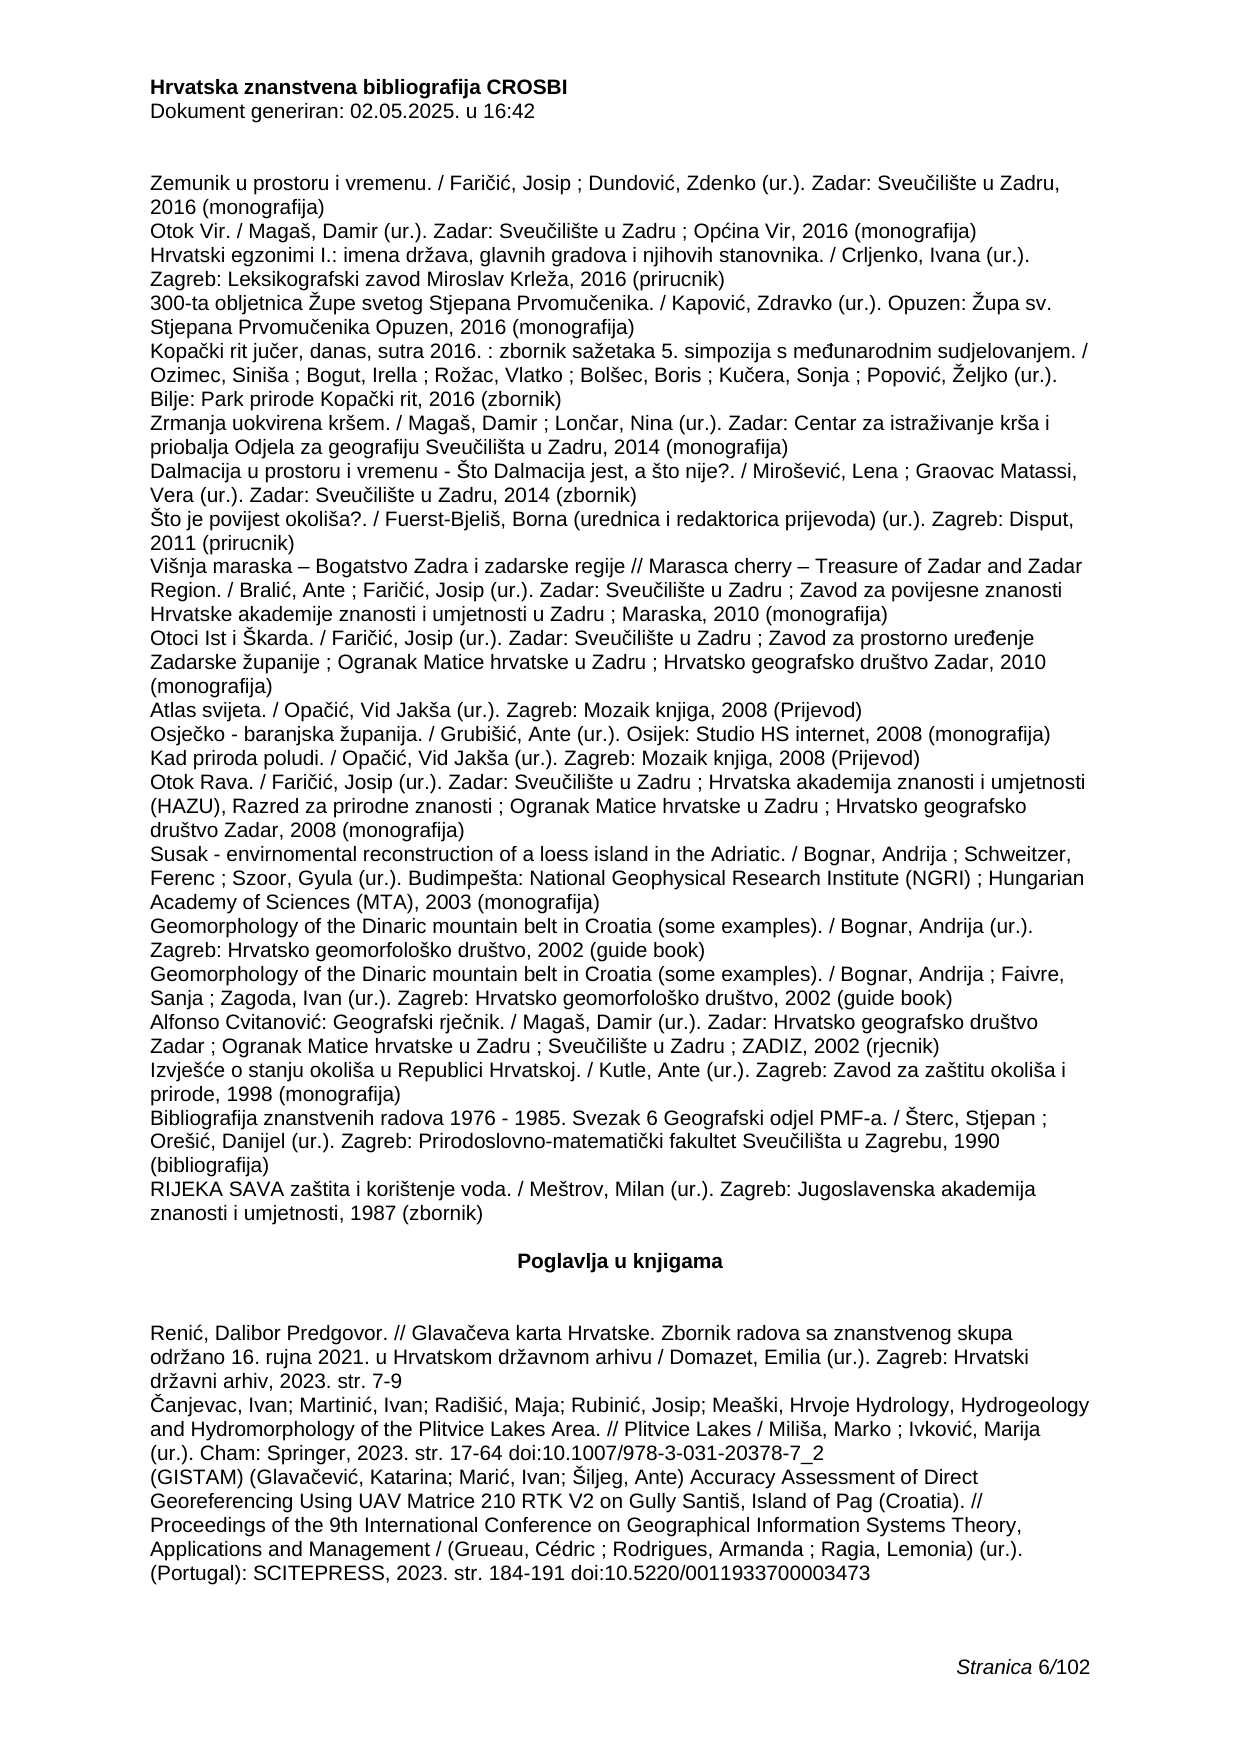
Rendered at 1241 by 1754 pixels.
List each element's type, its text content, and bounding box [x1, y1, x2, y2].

subtitle Poglavlja u knjigama [150, 1249, 1090, 1273]
text Izvješće o stanju okoliša u Republici Hrvatskoj. / Kutle, Ante (ur.). Zagreb: Zavod za zaštitu okoliša i prirode, 1998 (monografija) [150, 1057, 1090, 1105]
text Otok Vir. / Magaš, Damir (ur.). Zadar: Sveučilište u Zadru ; Općina Vir, 2016 (monografija) [150, 219, 1090, 243]
text Otoci Ist i Škarda. / Faričić, Josip (ur.). Zadar: Sveučilište u Zadru ; Zavod za prostorno uređenje Zadarske županije ; Ogranak Matice hrvatske u Zadru ; Hrvatsko geografsko društvo Zadar, 2010 (monografija) [150, 626, 1090, 698]
text 300-ta obljetnica Župe svetog Stjepana Prvomučenika. / Kapović, Zdravko (ur.). Opuzen: Župa sv. Stjepana Prvomučenika Opuzen, 2016 (monografija) [150, 291, 1090, 339]
text Renić, Dalibor [150, 1321, 1090, 1393]
text Geomorphology of the Dinaric mountain belt in Croatia (some examples). / Bognar, Andrija (ur.). Zagreb: Hrvatsko geomorfološko društvo, 2002 (guide book) [150, 914, 1090, 962]
text Višnja maraska – Bogatstvo Zadra i zadarske regije // Marasca cherry – Treasure of Zadar and Zadar Region. / Bralić, Ante ; Faričić, Josip (ur.). Zadar: Sveučilište u Zadru ; Zavod za povijesne znanosti Hrvatske akademije znanosti i umjetnosti u Zadru ; Maraska, 2010 (monografija) [150, 554, 1090, 626]
text RIJEKA SAVA zaštita i korištenje voda. / Meštrov, Milan (ur.). Zagreb: Jugoslavenska akademija znanosti i umjetnosti, 1987 (zbornik) [150, 1177, 1090, 1225]
text Bibliografija znanstvenih radova 1976 - 1985. Svezak 6 Geografski odjel PMF-a. / Šterc, Stjepan ; Orešić, Danijel (ur.). Zagreb: Prirodoslovno-matematički fakultet Sveučilišta u Zagrebu, 1990 (bibliografija) [150, 1105, 1090, 1177]
text Dalmacija u prostoru i vremenu - Što Dalmacija jest, a što nije?. / Mirošević, Lena ; Graovac Matassi, Vera (ur.). Zadar: Sveučilište u Zadru, 2014 (zbornik) [150, 458, 1090, 506]
text Alfonso Cvitanović: Geografski rječnik. / Magaš, Damir (ur.). Zadar: Hrvatsko geografsko društvo Zadar ; Ogranak Matice hrvatske u Zadru ; Sveučilište u Zadru ; ZADIZ, 2002 (rjecnik) [150, 1009, 1090, 1057]
text Što je povijest okoliša?. / Fuerst-Bjeliš, Borna (urednica i redaktorica prijevoda) (ur.). Zagreb: Disput, 2011 (prirucnik) [150, 506, 1090, 554]
text Susak - envirnomental reconstruction of a loess island in the Adriatic. / Bognar, Andrija ; Schweitzer, Ferenc ; Szoor, Gyula (ur.). Budimpešta: National Geophysical Research Institute (NGRI) ; Hungarian Academy of Sciences (MTA), 2003 (monografija) [150, 842, 1090, 914]
text (GISTAM) (Glavačević, Katarina; Marić, Ivan; Šiljeg, Ante) [150, 1465, 1090, 1584]
text Hrvatski egzonimi I.: imena država, glavnih gradova i njihovih stanovnika. / Crljenko, Ivana (ur.). Zagreb: Leksikografski zavod Miroslav Krleža, 2016 (prirucnik) [150, 243, 1090, 291]
text Kad priroda poludi. / Opačić, Vid Jakša (ur.). Zagreb: Mozaik knjiga, 2008 (Prijevod) [150, 746, 1090, 770]
text Kopački rit jučer, danas, sutra 2016. : zbornik sažetaka 5. simpozija s međunarodnim sudjelovanjem. / Ozimec, Siniša ; Bogut, Irella ; Rožac, Vlatko ; Bolšec, Boris ; Kučera, Sonja ; Popović, Željko (ur.). Bilje: Park prirode Kopački rit, 2016 (zbornik) [150, 339, 1090, 411]
text Otok Rava. / Faričić, Josip (ur.). Zadar: Sveučilište u Zadru ; Hrvatska akademija znanosti i umjetnosti (HAZU), Razred za prirodne znanosti ; Ogranak Matice hrvatske u Zadru ; Hrvatsko geografsko društvo Zadar, 2008 (monografija) [150, 770, 1090, 842]
text Geomorphology of the Dinaric mountain belt in Croatia (some examples). / Bognar, Andrija ; Faivre, Sanja ; Zagoda, Ivan (ur.). Zagreb: Hrvatsko geomorfološko društvo, 2002 (guide book) [150, 962, 1090, 1009]
text Atlas svijeta. / Opačić, Vid Jakša (ur.). Zagreb: Mozaik knjiga, 2008 (Prijevod) [150, 698, 1090, 722]
text Zemunik u prostoru i vremenu. / Faričić, Josip ; Dundović, Zdenko (ur.). Zadar: Sveučilište u Zadru, 2016 (monografija) [150, 171, 1090, 219]
text Osječko - baranjska županija. / Grubišić, Ante (ur.). Osijek: Studio HS internet, 2008 (monografija) [150, 722, 1090, 746]
text Zrmanja uokvirena kršem. / Magaš, Damir ; Lončar, Nina (ur.). Zadar: Centar za istraživanje krša i priobalja Odjela za geografiju Sveučilišta u Zadru, 2014 (monografija) [150, 411, 1090, 458]
text Čanjevac, Ivan; Martinić, Ivan; Radišić, Maja; Rubinić, Josip; Meaški, Hrvoje [150, 1393, 1090, 1465]
